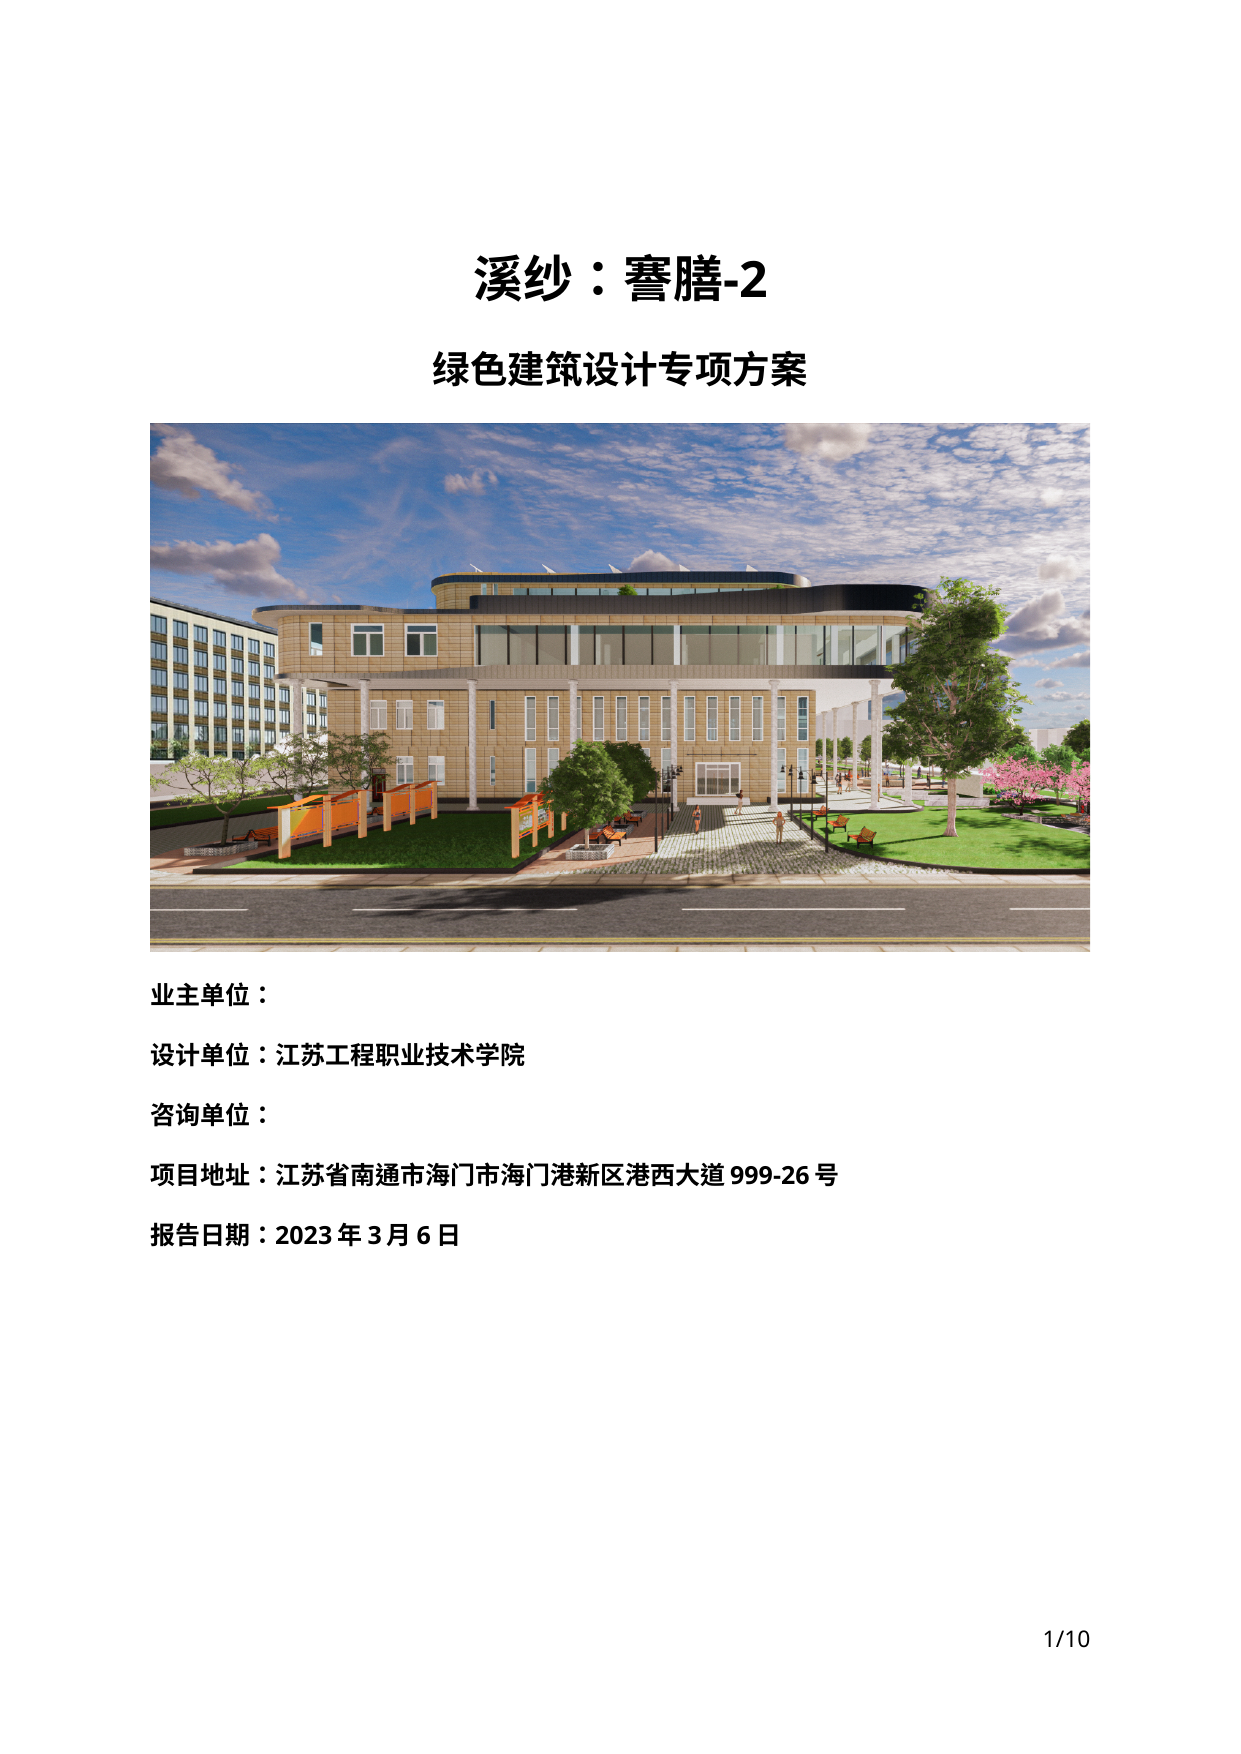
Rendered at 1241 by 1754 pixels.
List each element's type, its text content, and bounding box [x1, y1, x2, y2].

text 报告日期：2023年3月6日 [150, 1217, 1090, 1252]
text 项目地址：江苏省南通市海门市海门港新区港西大道999-26号 [150, 1157, 1090, 1192]
picture [150, 423, 1091, 952]
text 溪纱：謇膳-2 [150, 244, 1090, 313]
text 业主单位： [150, 977, 1090, 1012]
text 设计单位：江苏工程职业技术学院 [150, 1037, 1090, 1072]
text 咨询单位： [150, 1097, 1090, 1132]
text 绿色建筑设计专项方案 [150, 344, 1090, 395]
